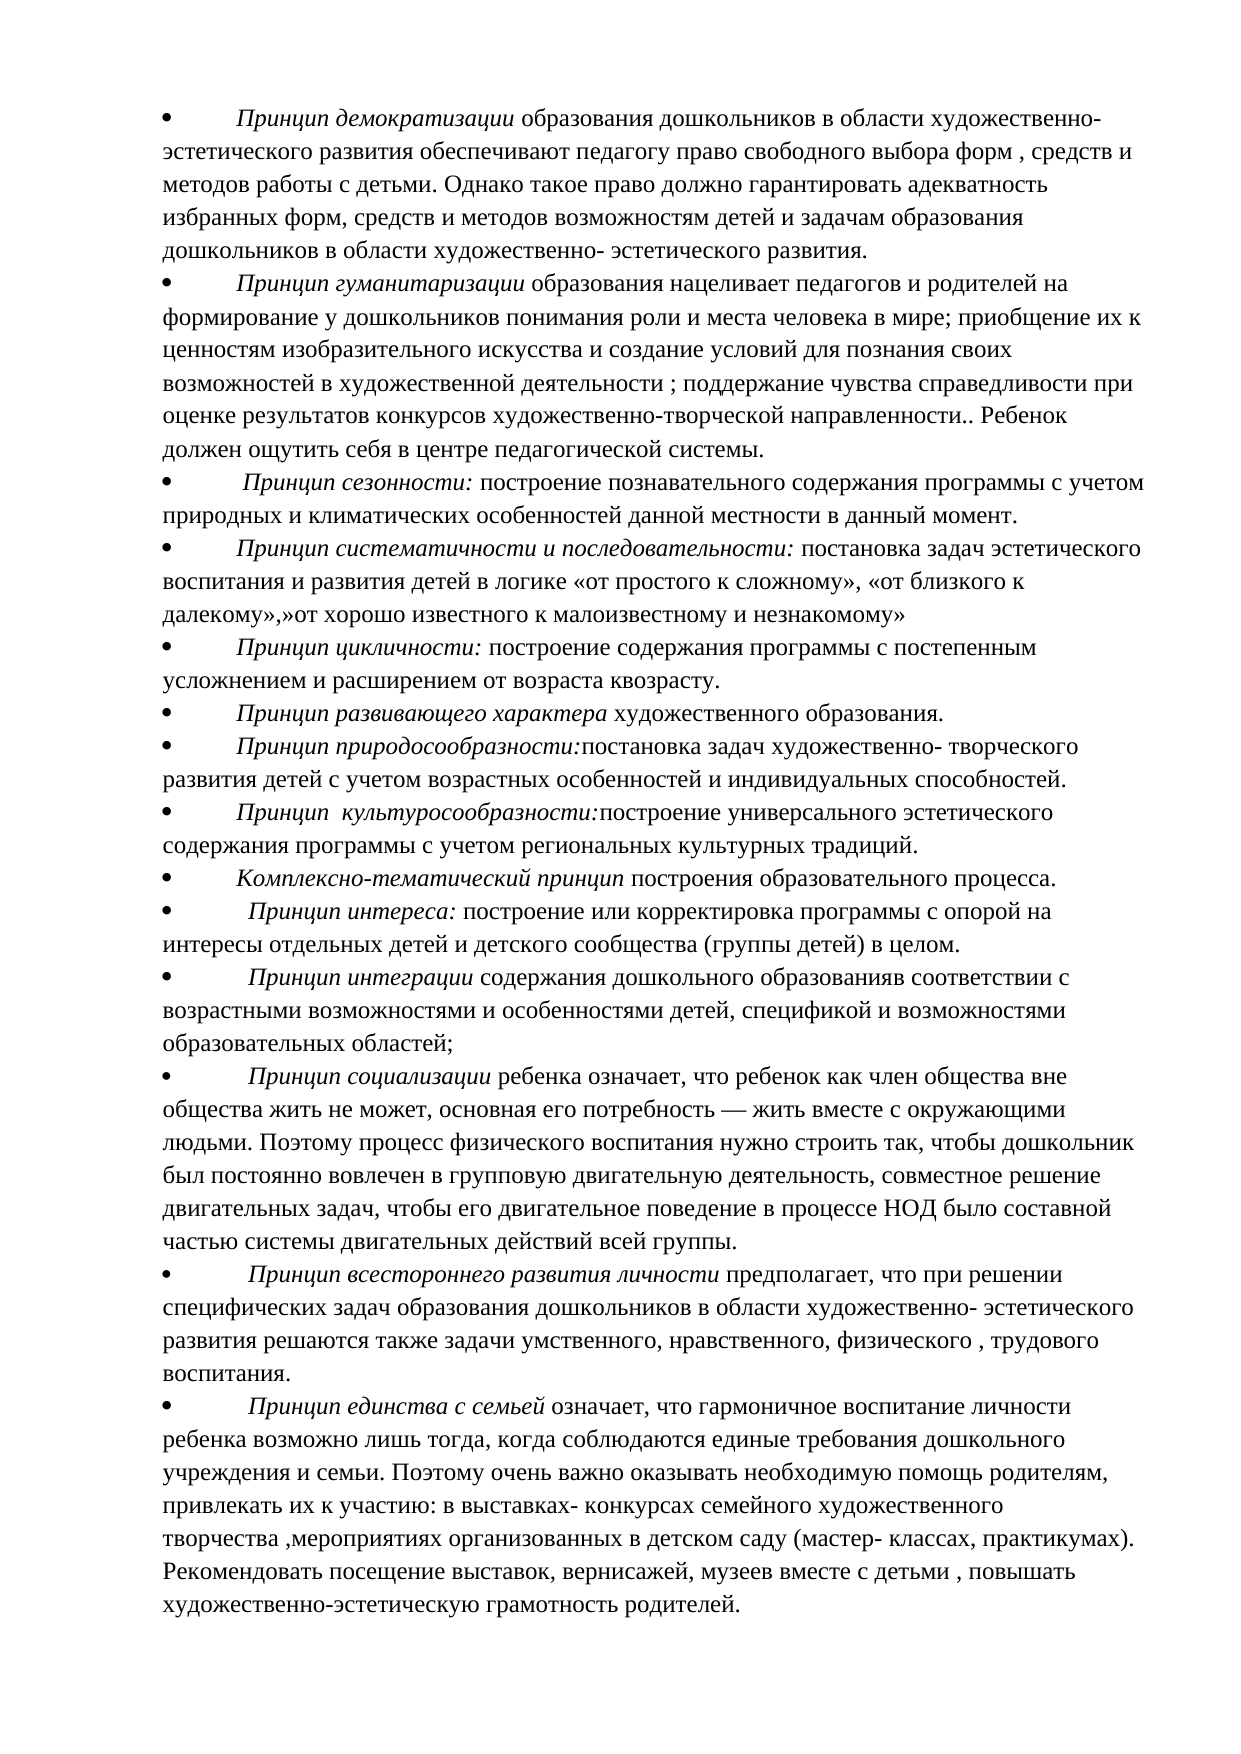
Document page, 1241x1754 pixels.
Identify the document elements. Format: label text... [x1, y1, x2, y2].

list Принцип интеграции содержания дошкольного образованияв соответствии с возрастными возможностями и особенностями детей, спецификой и возможностями образовательных областей; [162, 962, 1152, 1057]
list Принцип сезонности: построение познавательного содержания программы с учетом природных и климатических особенностей данной местности в данный момент. [162, 467, 1152, 528]
list Принцип всестороннего развития личности предполагает, что при решении специфических задач образования дошкольников в области художественно- эстетического развития решаются также задачи умственного, нравственного, физического , трудового воспитания. [162, 1259, 1152, 1387]
list Принцип систематичности и последовательности: постановка задач эстетического воспитания и развития детей в логике «от простого к сложному», «от близкого к далекому»,»от хорошо известного к малоизвестному и незнакомому» [162, 533, 1152, 627]
list Комплексно-тематический принцип построения образовательного процесса. [162, 863, 1152, 892]
list Принцип природосообразности:постановка задач художественно- творческого развития детей с учетом возрастных особенностей и индивидуальных способностей. [162, 731, 1152, 793]
list Принцип цикличности: построение содержания программы с постепенным усложнением и расширением от возраста квозрасту. [162, 632, 1152, 693]
list Принцип единства с семьей означает, что гармоничное воспитание личности ребенка возможно лишь тогда, когда соблюдаются единые требования дошкольного учреждения и семьи. Поэтому очень важно оказывать необходимую помощь родителям, привлекать их к участию: в выставках- конкурсах семейного художественного творчества ,мероприятиях организованных в детском саду (мастер- классах, практикумах). Рекомендовать посещение выставок, вернисажей, музеев вместе с детьми , повышать художественно-эстетическую грамотность родителей. [162, 1391, 1152, 1618]
list Принцип гуманитаризации образования нацеливает педагогов и родителей на формирование у дошкольников понимания роли и места человека в мире; приобщение их к ценностям изобразительного искусства и создание условий для познания своих возможностей в художественной деятельности ; поддержание чувства справедливости при оценке результатов конкурсов художественно-творческой направленности.. Ребенок должен ощутить себя в центре педагогической системы. [162, 268, 1152, 462]
list Принцип демократизации образования дошкольников в области художественно- эстетического развития обеспечивают педагогу право свободного выбора форм , средств и методов работы с детьми. Однако такое право должно гарантировать адекватность избранных форм, средств и методов возможностям детей и задачам образования дошкольников в области художественно- эстетического развития. [162, 103, 1152, 264]
list Принцип социализации ребенка означает, что ребенок как член общества вне общества жить не может, основная его потребность — жить вместе с окружающими людьми. Поэтому процесс физического воспитания нужно строить так, чтобы дошкольник был постоянно вовлечен в групповую двигательную деятельность, совместное решение двигательных задач, чтобы его двигательное поведение в процессе НОД было составной частью системы двигательных действий всей группы. [162, 1061, 1152, 1255]
list Принцип интереса: построение или корректировка программы с опорой на интересы отдельных детей и детского сообщества (группы детей) в целом. [162, 896, 1152, 958]
list Принцип развивающего характера художественного образования. [162, 698, 1152, 727]
list Принцип культуросообразности:построение универсального эстетического содержания программы с учетом региональных культурных традиций. [162, 797, 1152, 859]
